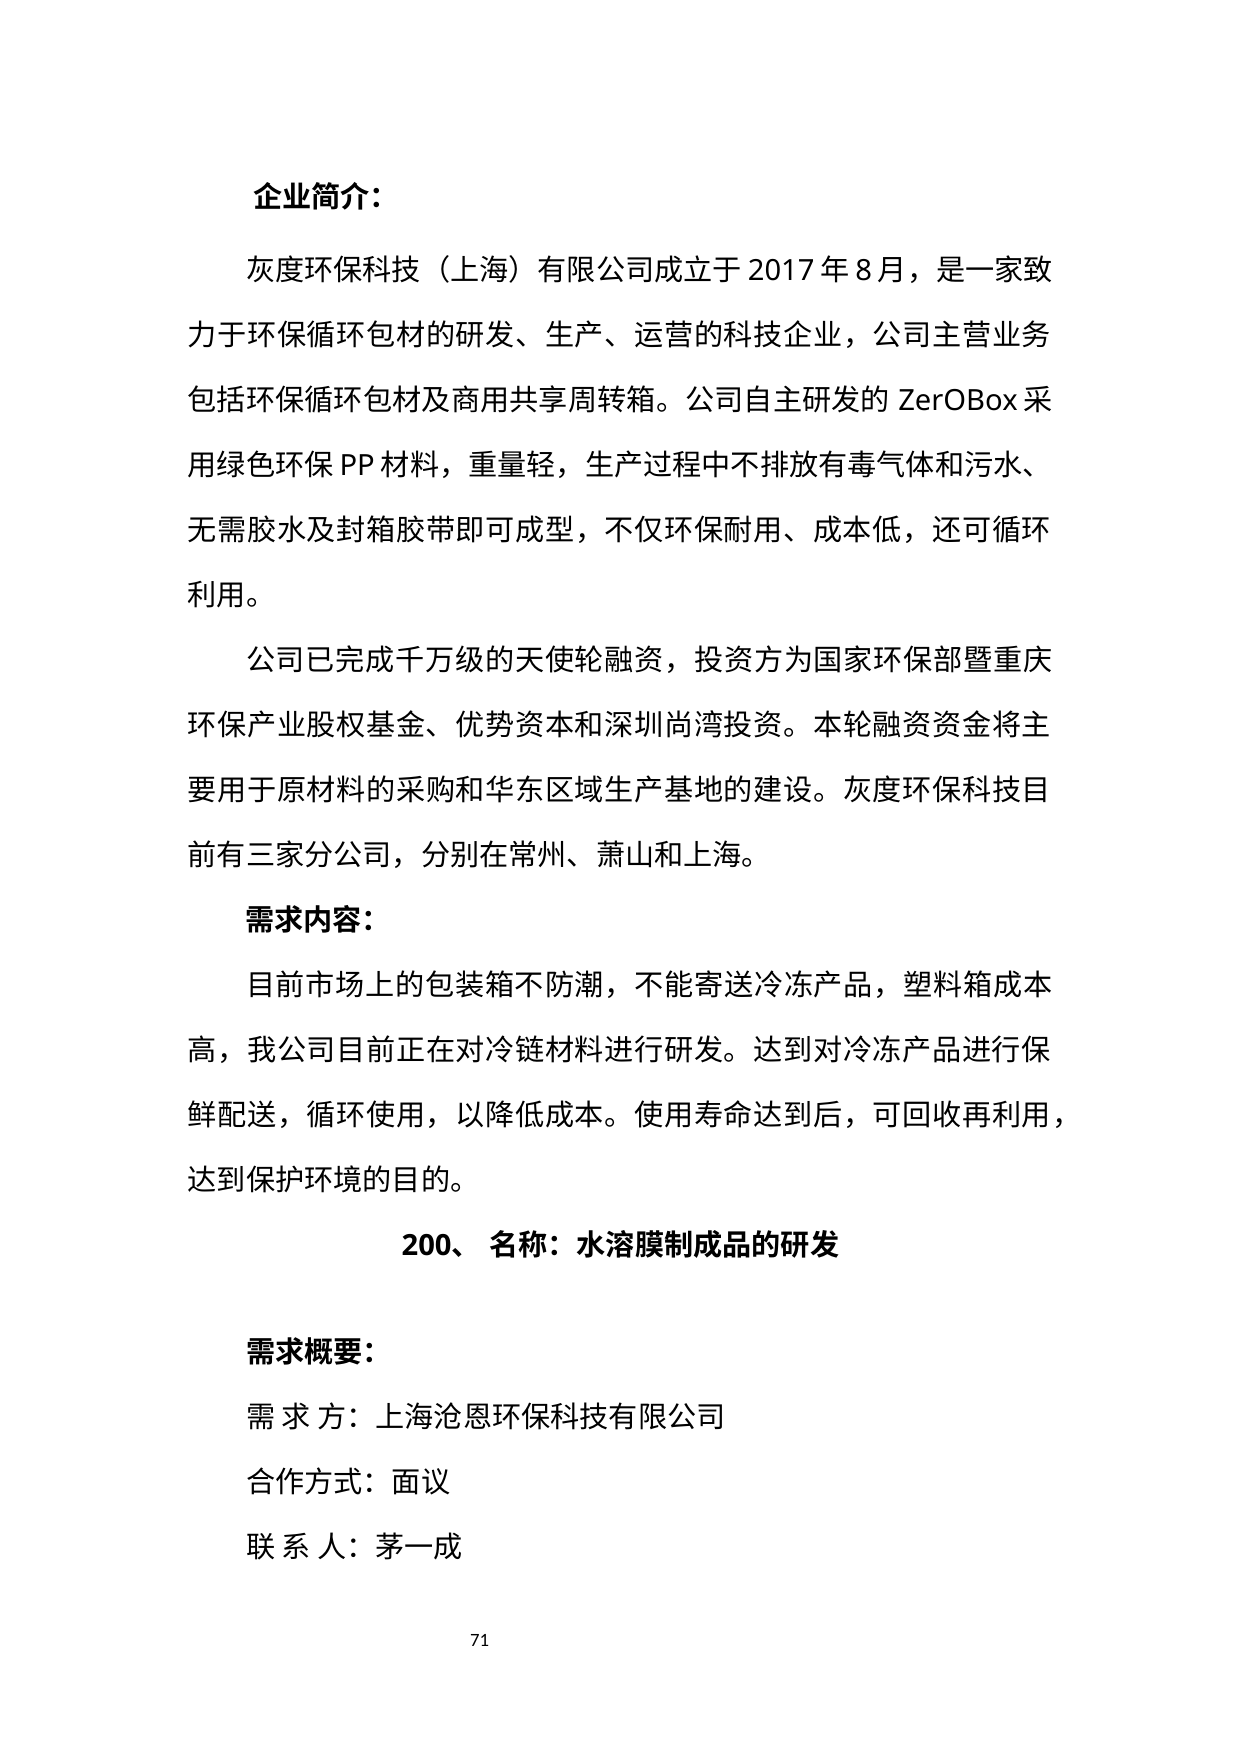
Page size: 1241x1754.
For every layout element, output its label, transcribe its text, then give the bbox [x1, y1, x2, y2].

text 企业简介： [195, 162, 1053, 227]
list 名称：水溶膜制成品的研发 [187, 1210, 1053, 1275]
text 需 求 方：上海沧恩环保科技有限公司 [187, 1382, 1053, 1447]
text 灰度环保科技（上海）有限公司成立于2017年8月，是一家致力于环保循环包材的研发、生产、运营的科技企业，公司主营业务包括环保循环包材及商用共享周转箱。公司自主研发的ZerOBox采用绿色环保PP材料，重量轻，生产过程中不排放有毒气体和污水、无需胶水及封箱胶带即可成型，不仅环保耐用、成本低，还可循环利用。 [187, 235, 1053, 625]
text 合作方式：面议 [187, 1447, 1053, 1512]
text 需求内容： [187, 885, 1053, 950]
text 联 系 人：茅一成 [187, 1512, 1053, 1577]
text 需求概要： [187, 1317, 1053, 1382]
text 目前市场上的包装箱不防潮，不能寄送冷冻产品，塑料箱成本高，我公司目前正在对冷链材料进行研发。达到对冷冻产品进行保鲜配送，循环使用，以降低成本。使用寿命达到后，可回收再利用，达到保护环境的目的。 [187, 950, 1053, 1210]
text 公司已完成千万级的天使轮融资，投资方为国家环保部暨重庆环保产业股权基金、优势资本和深圳尚湾投资。本轮融资资金将主要用于原材料的采购和华东区域生产基地的建设。灰度环保科技目前有三家分公司，分别在常州、萧山和上海。 [187, 625, 1053, 885]
